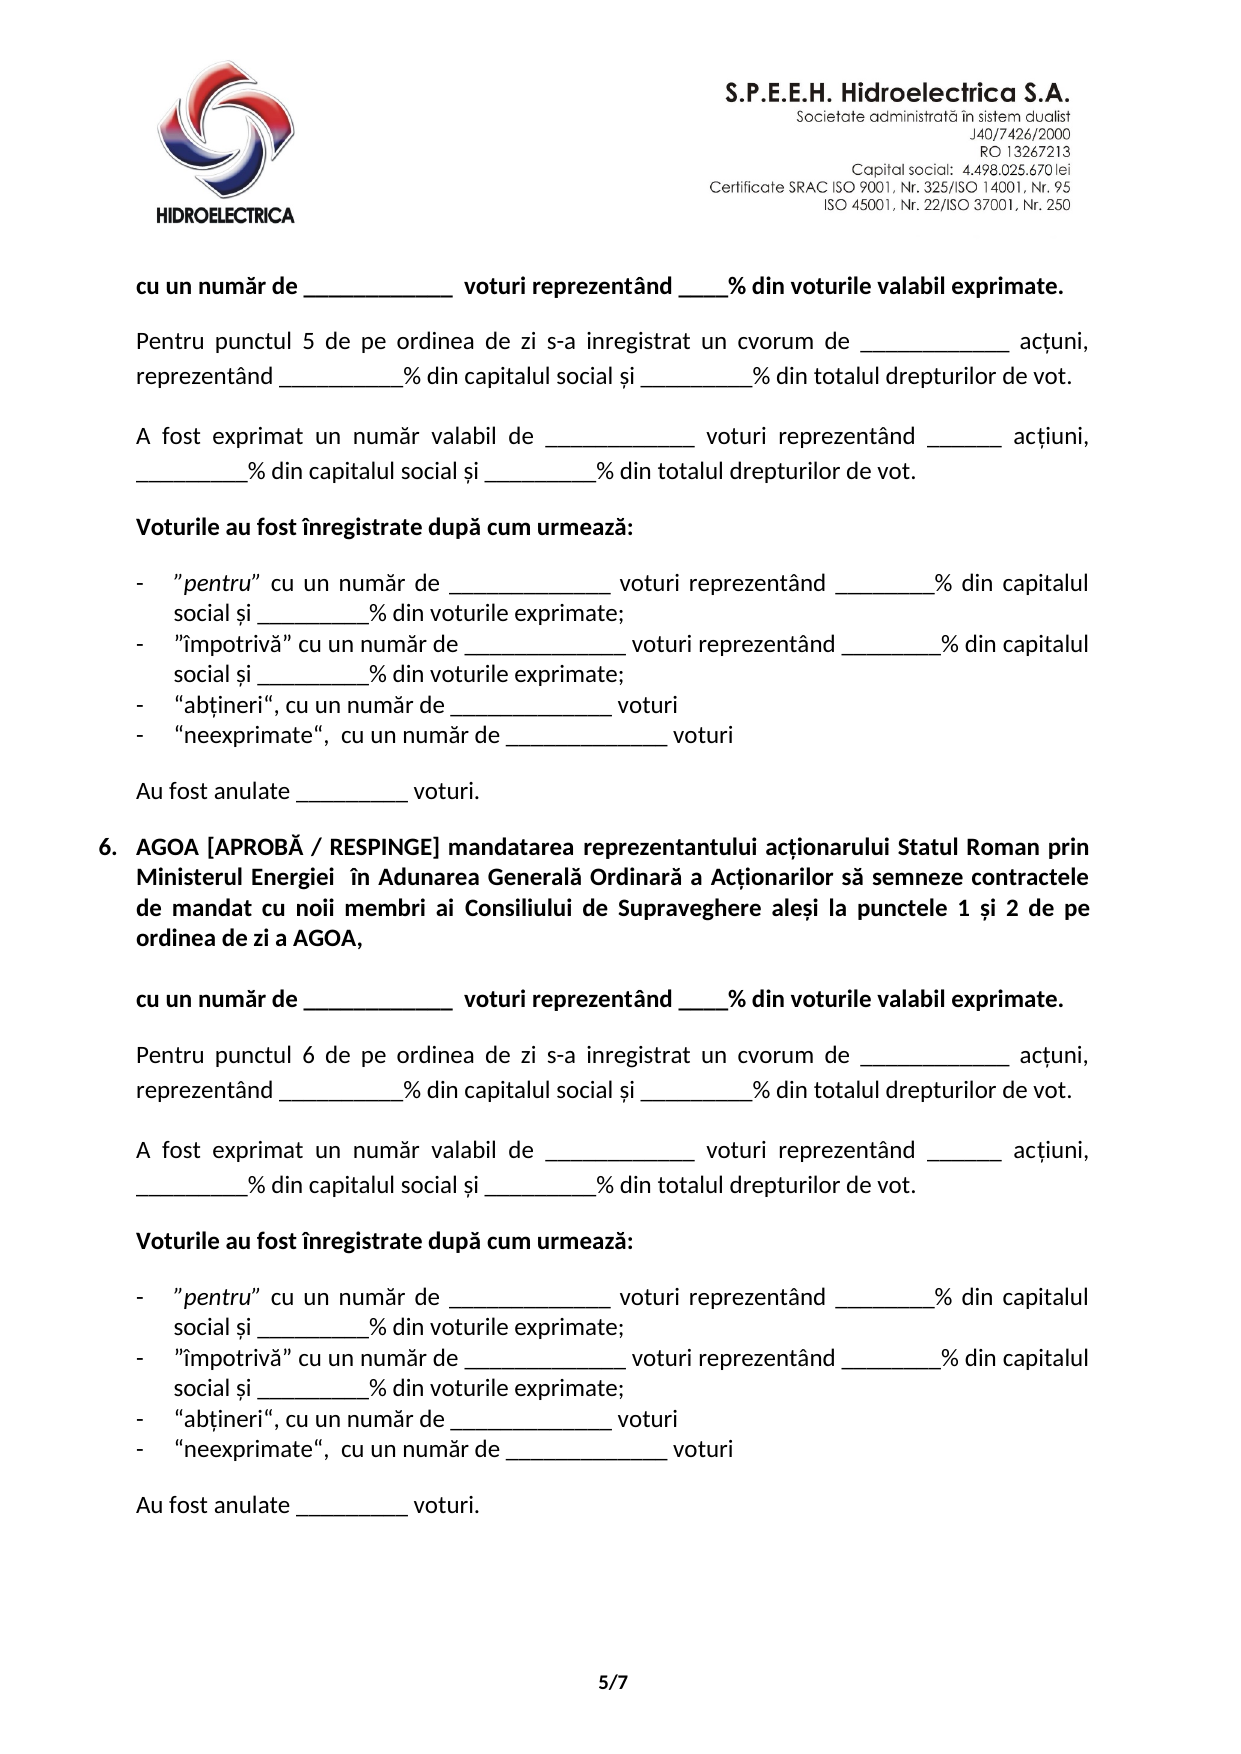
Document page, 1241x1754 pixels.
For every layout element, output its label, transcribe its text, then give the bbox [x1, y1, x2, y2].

text Au fost anulate _________ voturi. [136, 775, 1090, 806]
picture [135, 59, 1091, 240]
list AGOA [APROBĂ / RESPINGE] mandatarea reprezentantului acționarului Statul Roman prin Ministerul Energiei în Adunarea Generală Ordinară a Acționarilor să semneze contractele de mandat cu noii membri ai Consiliului de Supraveghere aleși la punctele 1 și 2 de pe ordinea de zi a AGOA, [98, 831, 1090, 953]
list ”pentru” cu un număr de _____________ voturi reprezentând ________% din capitalul social și _________% din voturile exprimate; [136, 567, 1090, 628]
text A fost exprimat un număr valabil de ____________ voturi reprezentând ______ acţiuni, _________% din capitalul social şi _________% din totalul drepturilor de vot. [136, 1134, 1090, 1199]
text Pentru punctul 6 de pe ordinea de zi s-a inregistrat un cvorum de ____________ acțuni, reprezentând __________% din capitalul social și _________% din totalul drepturilor de vot. [136, 1039, 1090, 1104]
list “neexprimate“, cu un număr de _____________ voturi [136, 719, 1090, 750]
list cu un număr de ____________ voturi reprezentând ____% din voturile valabil exprimate. [136, 983, 1090, 1014]
text Pentru punctul 5 de pe ordinea de zi s-a inregistrat un cvorum de ____________ acțuni, reprezentând __________% din capitalul social și _________% din totalul drepturilor de vot. [136, 325, 1090, 391]
list ”pentru” cu un număr de _____________ voturi reprezentând ________% din capitalul social și _________% din voturile exprimate; [136, 1281, 1090, 1342]
text Au fost anulate _________ voturi. [136, 1489, 1090, 1519]
list “abţineri“, cu un număr de _____________ voturi [136, 689, 1090, 719]
list “neexprimate“, cu un număr de _____________ voturi [136, 1433, 1090, 1464]
text Voturile au fost înregistrate după cum urmează: [136, 1225, 1090, 1255]
list ”împotrivă” cu un număr de _____________ voturi reprezentând ________% din capitalul social și _________% din voturile exprimate; [136, 1342, 1090, 1403]
text A fost exprimat un număr valabil de ____________ voturi reprezentând ______ acţiuni, _________% din capitalul social şi _________% din totalul drepturilor de vot. [136, 420, 1090, 486]
list ”împotrivă” cu un număr de _____________ voturi reprezentând ________% din capitalul social și _________% din voturile exprimate; [136, 628, 1090, 689]
text Voturile au fost înregistrate după cum urmează: [136, 511, 1090, 542]
list “abţineri“, cu un număr de _____________ voturi [136, 1403, 1090, 1433]
list cu un număr de ____________ voturi reprezentând ____% din voturile valabil exprimate. [136, 270, 1090, 300]
